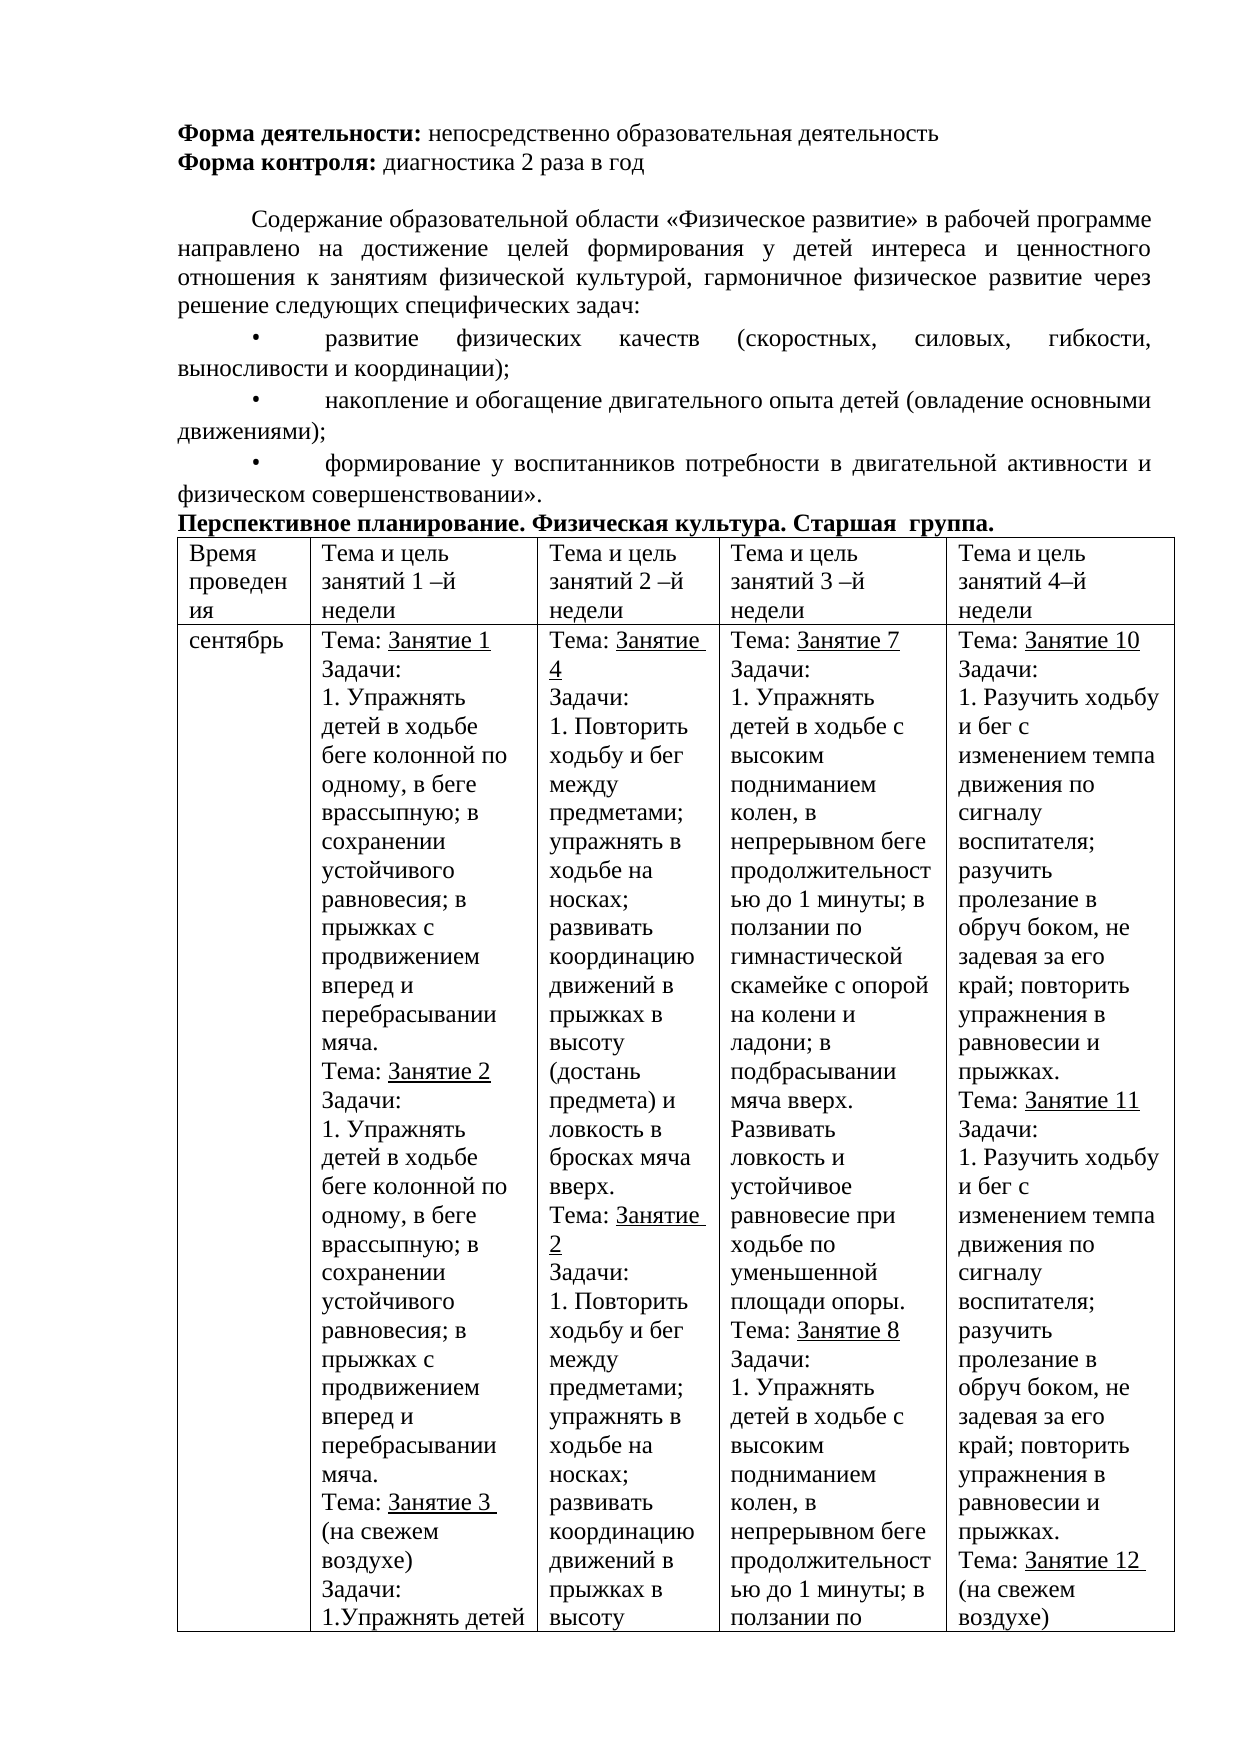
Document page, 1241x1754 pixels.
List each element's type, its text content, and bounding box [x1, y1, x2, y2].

table_header Тема и цель занятий 3 –й недели [720, 538, 946, 624]
list развитие физических качеств (скоростных, силовых, гибкости, выносливости и координации); [177, 319, 1152, 382]
list накопление и обогащение двигательного опыта детей (овладение основными движениями); [177, 382, 1152, 445]
table_header Тема и цель занятий 2 –й недели [538, 538, 719, 624]
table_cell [720, 625, 946, 1631]
text Форма контроля: диагностика 2 раза в год [177, 147, 1152, 176]
list формирование у воспитанников потребности в двигательной активности и физическом совершенствовании». [177, 445, 1152, 508]
text Содержание образовательной области «Физическое развитие» в рабочей программе направлено на достижение целей формирования у детей интереса и ценностного отношения к занятиям физической культурой, гармоничное физическое развитие через решение следующих специфических задач: [177, 204, 1152, 319]
text Форма деятельности: непосредственно образовательная деятельность [177, 118, 1152, 147]
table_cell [947, 625, 1174, 1631]
table_header Тема и цель занятий 4–й недели [947, 538, 1174, 624]
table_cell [311, 625, 537, 1631]
table_header Время проведения [178, 538, 310, 624]
table_cell сентябрь [178, 625, 310, 1631]
text Перспективное планирование. Физическая культура. Старшая группа. [177, 508, 1152, 537]
table_header Тема и цель занятий 1 –й недели [311, 538, 537, 624]
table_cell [538, 625, 719, 1631]
